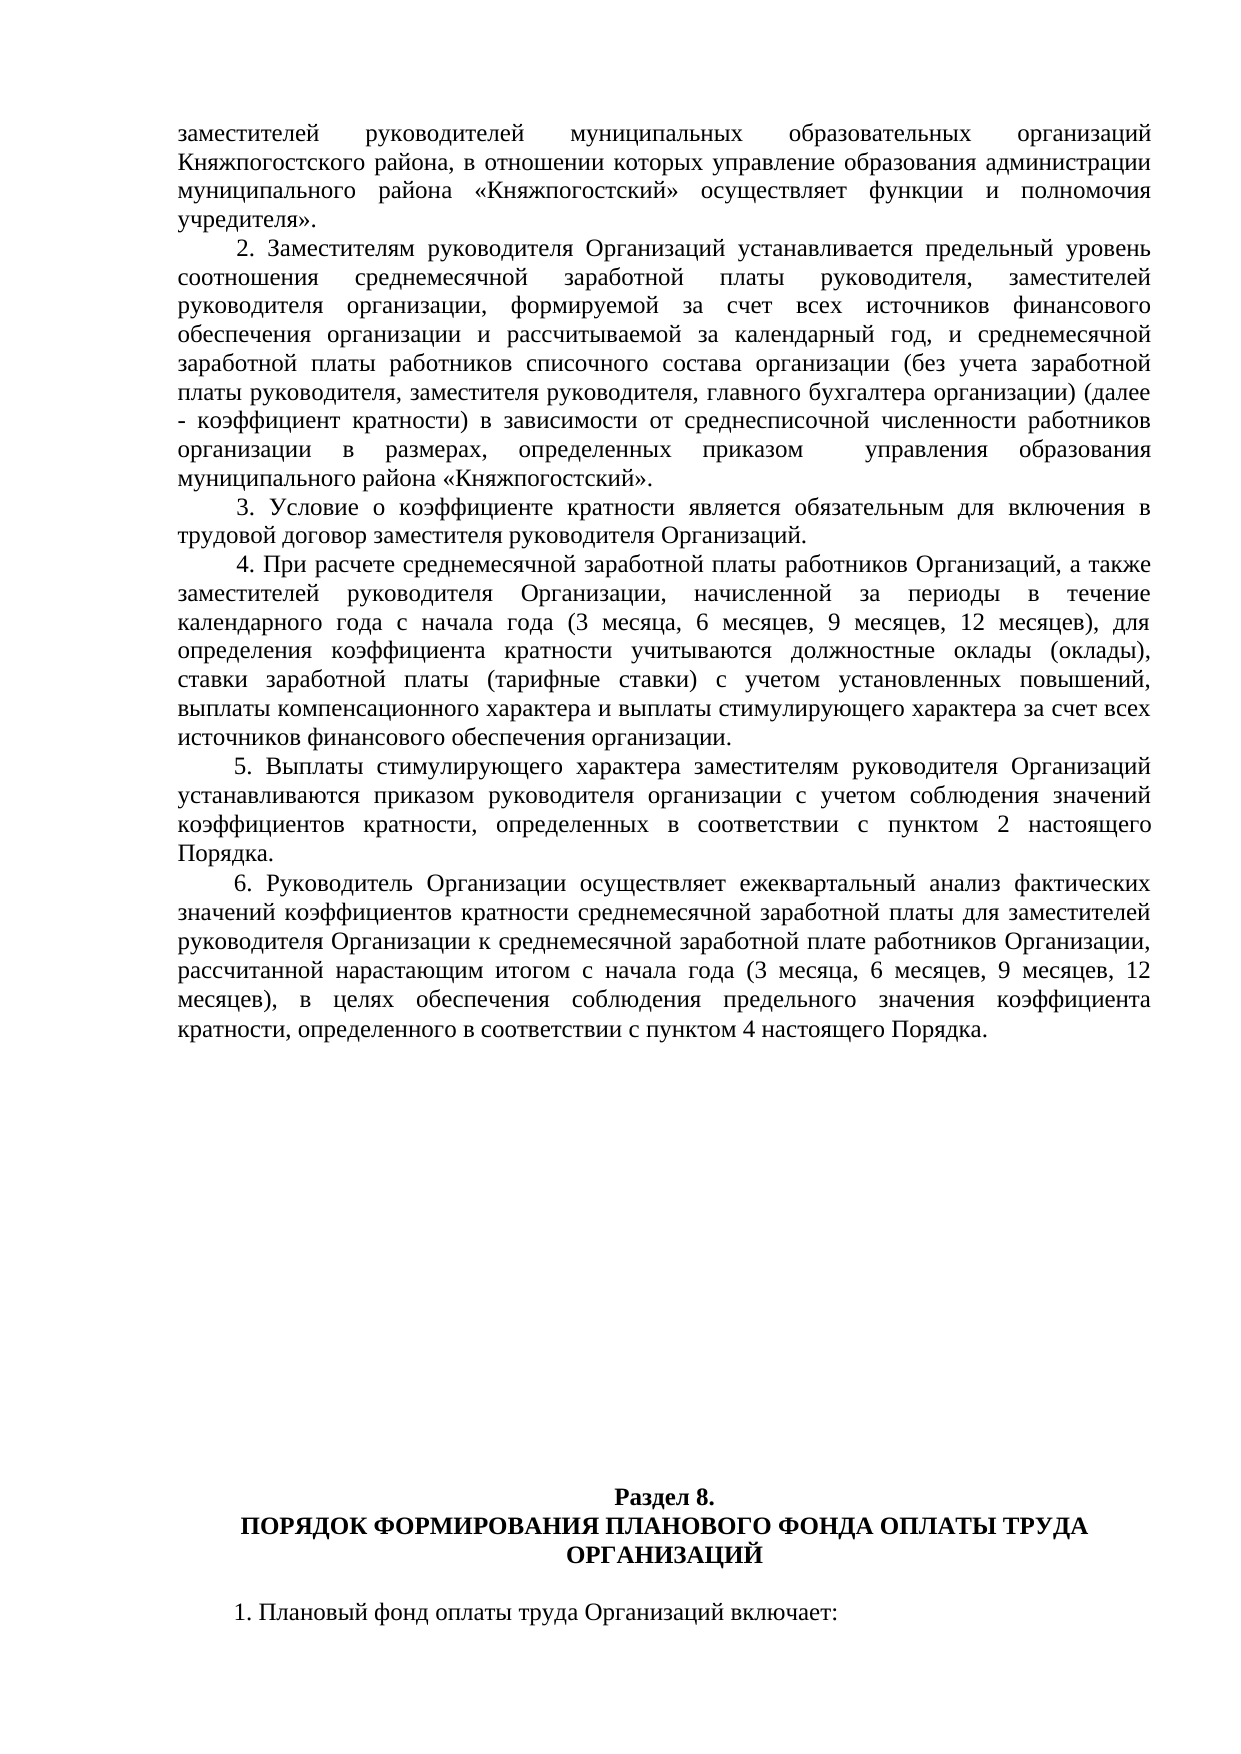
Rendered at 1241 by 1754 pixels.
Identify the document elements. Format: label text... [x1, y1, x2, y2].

text 3. Условие о коэффициенте кратности является обязательным для включения в трудовой договор заместителя руководителя Организаций. [177, 492, 1152, 549]
text 4. При расчете среднемесячной заработной платы работников Организаций, а также заместителей руководителя Организации, начисленной за периоды в течение календарного года с начала года (3 месяца, 6 месяцев, 9 месяцев, 12 месяцев), для определения коэффициента кратности учитываются должностные оклады (оклады), ставки заработной платы (тарифные ставки) с учетом установленных повышений, выплаты компенсационного характера и выплаты стимулирующего характера за счет всех источников финансового обеспечения организации. [177, 549, 1152, 751]
text 6. Руководитель Организации осуществляет ежеквартальный анализ фактических значений коэффициентов кратности среднемесячной заработной платы для заместителей руководителя Организации к среднемесячной заработной плате работников Организации, рассчитанной нарастающим итогом с начала года (3 месяца, 6 месяцев, 9 месяцев, 12 месяцев), в целях обеспечения соблюдения предельного значения коэффициента кратности, определенного в соответствии с пунктом 4 настоящего Порядка. [177, 867, 1152, 1042]
text 2. Заместителям руководителя Организаций устанавливается предельный уровень соотношения среднемесячной заработной платы руководителя, заместителей руководителя организации, формируемой за счет всех источников финансового обеспечения организации и рассчитываемой за календарный год, и среднемесячной заработной платы работников списочного состава организации (без учета заработной платы руководителя, заместителя руководителя, главного бухгалтера организации) (далее - коэффициент кратности) в зависимости от среднесписочной численности работников организации в размерах, определенных приказом управления образования муниципального района «Княжпогостский». [177, 233, 1152, 492]
text ПОРЯДОК ФОРМИРОВАНИЯ ПЛАНОВОГО ФОНДА ОПЛАТЫ ТРУДА ОРГАНИЗАЦИЙ [177, 1511, 1152, 1569]
text 1. Плановый фонд оплаты труда Организаций включает: [177, 1597, 1152, 1626]
text 5. Выплаты стимулирующего характера заместителям руководителя Организаций устанавливаются приказом руководителя организации с учетом соблюдения значений коэффициентов кратности, определенных в соответствии с пунктом 2 настоящего Порядка. [177, 751, 1152, 867]
text Раздел 8. [177, 1482, 1152, 1511]
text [177, 118, 1152, 233]
